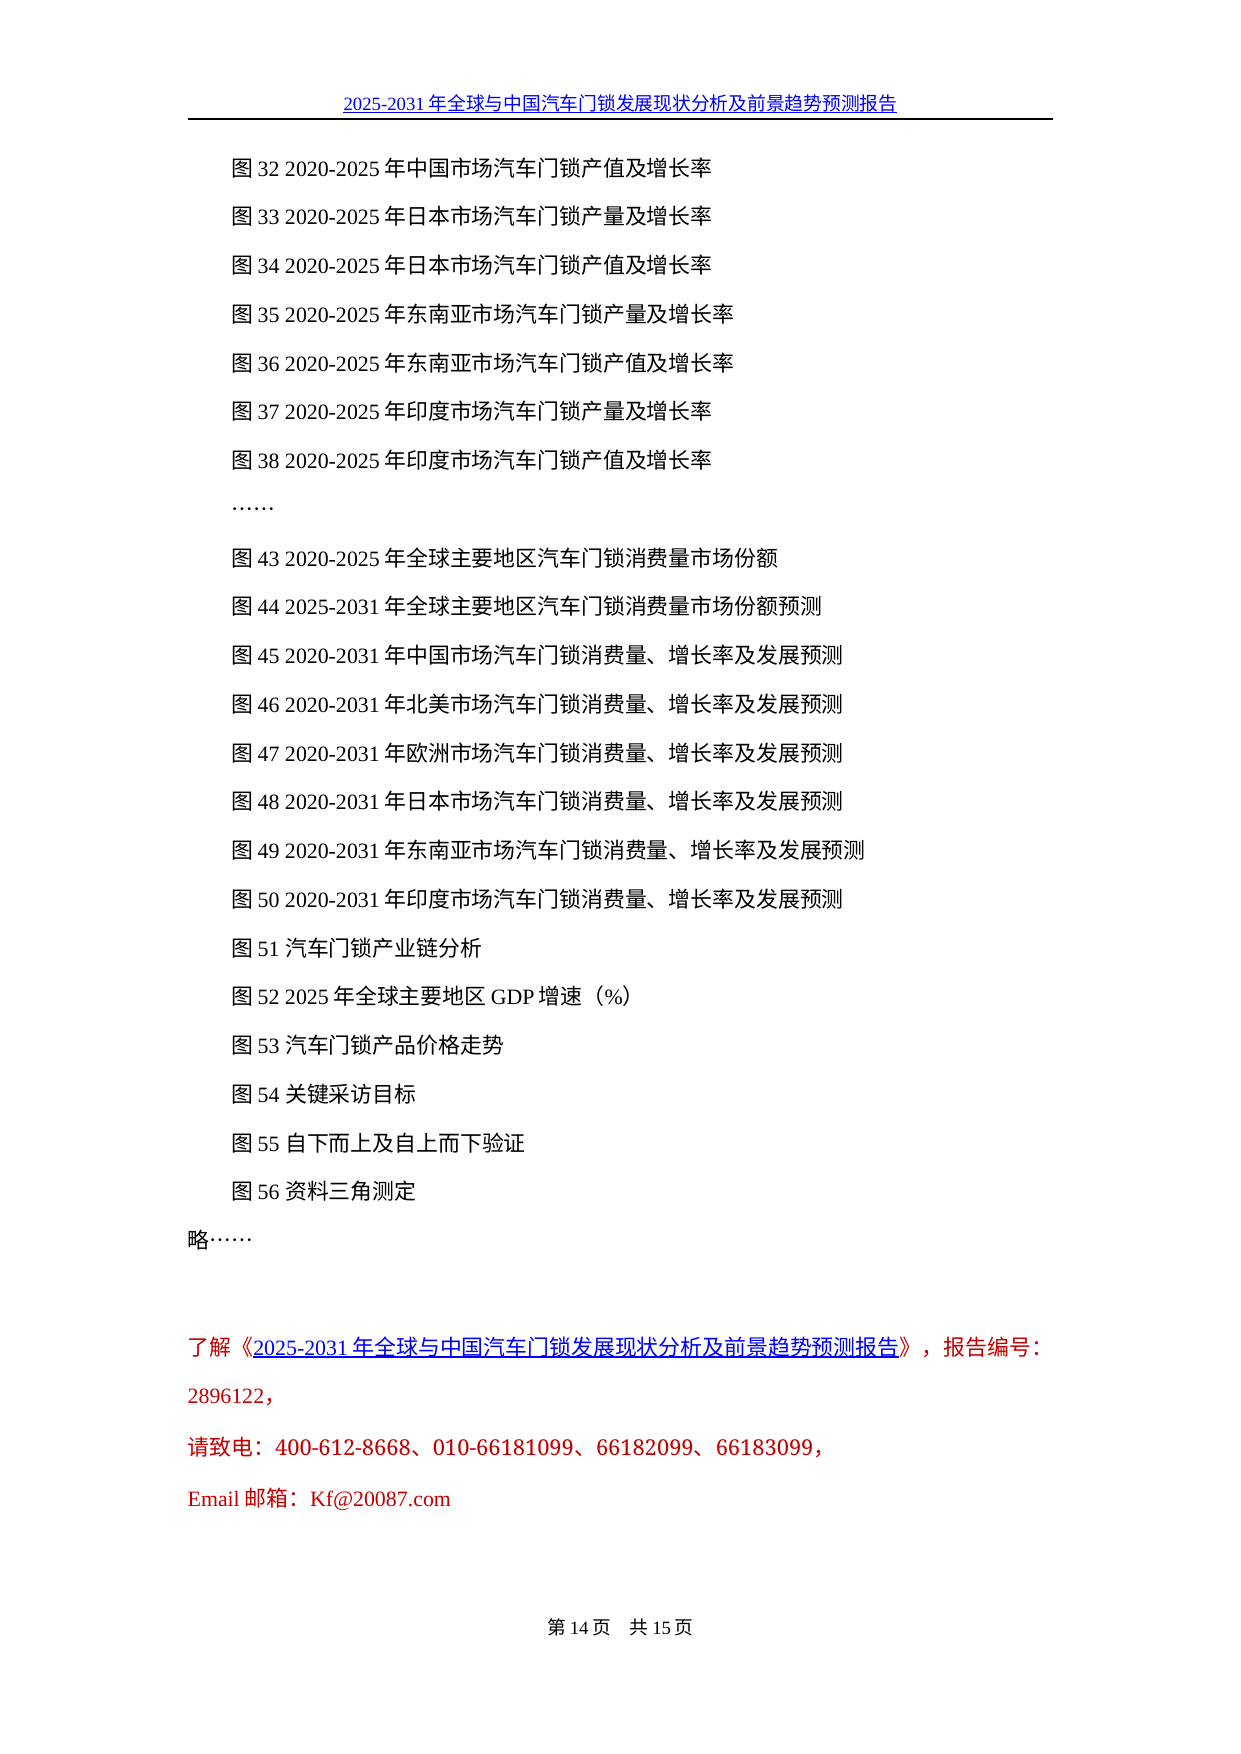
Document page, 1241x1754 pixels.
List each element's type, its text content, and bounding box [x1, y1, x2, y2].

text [187, 150, 1053, 1255]
text 了解《2025-2031年全球与中国汽车门锁发展现状分析及前景趋势预测报告》，报告编号：2896122， [187, 1329, 1053, 1410]
text Email邮箱：Kf@20087.com [187, 1481, 1053, 1513]
text 请致电：400-612-8668、010-66181099、66182099、66183099， [187, 1429, 1053, 1462]
